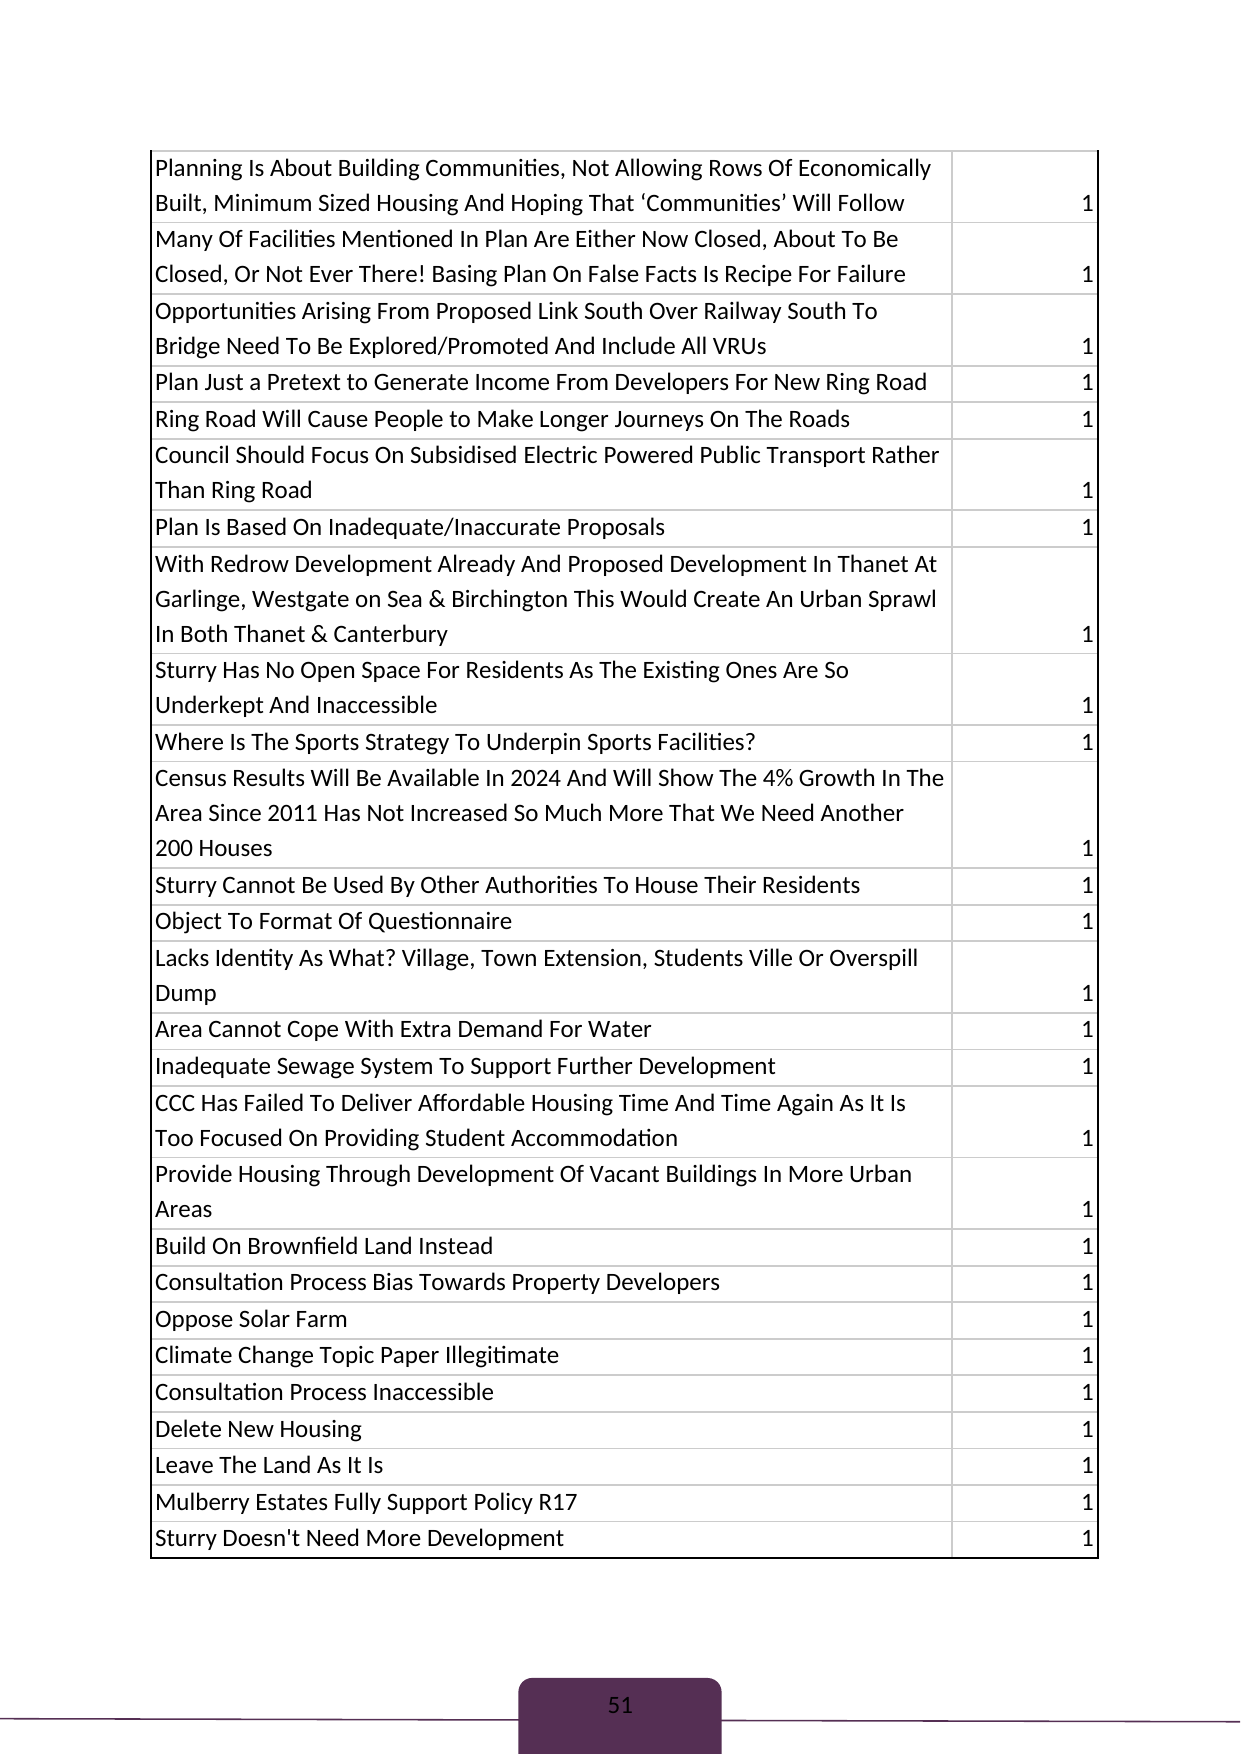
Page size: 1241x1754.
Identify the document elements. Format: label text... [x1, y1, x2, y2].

table_cell Area Cannot Cope With Extra Demand For Water [152, 1014, 951, 1048]
table_cell 1 [953, 1303, 1097, 1338]
table_cell Build On Brownfield Land Instead [152, 1230, 951, 1265]
table_cell Lacks Identity As What? Village, Town Extension, Students Ville Or Overspill Dump [152, 942, 951, 1012]
table_cell 1 [953, 548, 1097, 652]
table_cell Plan Just a Pretext to Generate Income From Developers For New Ring Road [152, 367, 951, 401]
table_cell 1 [953, 1050, 1097, 1085]
table_cell 1 [953, 942, 1097, 1012]
table_cell 1 [953, 1087, 1097, 1157]
table_cell 1 [953, 1158, 1097, 1228]
table_cell Inadequate Sewage System To Support Further Development [152, 1050, 951, 1085]
table_cell Consultation Process Inaccessible [152, 1376, 951, 1411]
table_cell Planning Is About Building Communities, Not Allowing Rows Of Economically Built, Minimum Sized Housing And Hoping That ‘Communities’ Will Follow [152, 152, 951, 222]
table_cell 1 [953, 1267, 1097, 1301]
table_cell Census Results Will Be Available In 2024 And Will Show The 4% Growth In The Area Since 2011 Has Not Increased So Much More That We Need Another 200 Houses [152, 762, 951, 867]
table_cell 1 [953, 511, 1097, 546]
table_cell 1 [953, 295, 1097, 365]
table_cell 1 [953, 1522, 1097, 1557]
table_cell 1 [953, 762, 1097, 867]
table_cell Plan Is Based On Inadequate/Inaccurate Proposals [152, 511, 951, 546]
table_cell 1 [953, 152, 1097, 222]
table_cell 1 [953, 869, 1097, 904]
table_cell 1 [953, 440, 1097, 509]
table_cell Delete New Housing [152, 1413, 951, 1447]
table_cell 1 [953, 1376, 1097, 1411]
table_cell 1 [953, 1413, 1097, 1447]
table_cell Sturry Has No Open Space For Residents As The Existing Ones Are So Underkept And Inaccessible [152, 654, 951, 724]
table_cell 1 [953, 367, 1097, 401]
table_cell Council Should Focus On Subsidised Electric Powered Public Transport Rather Than Ring Road [152, 440, 951, 509]
table_cell Leave The Land As It Is [152, 1449, 951, 1484]
table_cell 1 [953, 906, 1097, 940]
table_cell Object To Format Of Questionnaire [152, 906, 951, 940]
table_cell 1 [953, 223, 1097, 293]
table_cell Ring Road Will Cause People to Make Longer Journeys On The Roads [152, 403, 951, 438]
table_cell Mulberry Estates Fully Support Policy R17 [152, 1486, 951, 1521]
table_cell Sturry Doesn't Need More Development [152, 1522, 951, 1557]
table_cell 1 [953, 1449, 1097, 1484]
table_cell 1 [953, 1230, 1097, 1265]
table_cell Sturry Cannot Be Used By Other Authorities To House Their Residents [152, 869, 951, 904]
table_cell Consultation Process Bias Towards Property Developers [152, 1267, 951, 1301]
table_cell 1 [953, 654, 1097, 724]
table_cell Where Is The Sports Strategy To Underpin Sports Facilities? [152, 726, 951, 761]
table_cell 1 [953, 726, 1097, 761]
table_cell 1 [953, 1486, 1097, 1521]
table_cell Climate Change Topic Paper Illegitimate [152, 1340, 951, 1374]
table_cell With Redrow Development Already And Proposed Development In Thanet At Garlinge, Westgate on Sea & Birchington This Would Create An Urban Sprawl In Both Thanet & Canterbury [152, 548, 951, 652]
table_cell 1 [953, 1014, 1097, 1048]
table_cell CCC Has Failed To Deliver Affordable Housing Time And Time Again As It Is Too Focused On Providing Student Accommodation [152, 1087, 951, 1157]
table_cell Many Of Facilities Mentioned In Plan Are Either Now Closed, About To Be Closed, Or Not Ever There! Basing Plan On False Facts Is Recipe For Failure [152, 223, 951, 293]
table_cell 1 [953, 1340, 1097, 1374]
table_cell Provide Housing Through Development Of Vacant Buildings In More Urban Areas [152, 1158, 951, 1228]
table_cell 1 [953, 403, 1097, 438]
table_cell Opportunities Arising From Proposed Link South Over Railway South To Bridge Need To Be Explored/Promoted And Include All VRUs [152, 295, 951, 365]
table_cell Oppose Solar Farm [152, 1303, 951, 1338]
